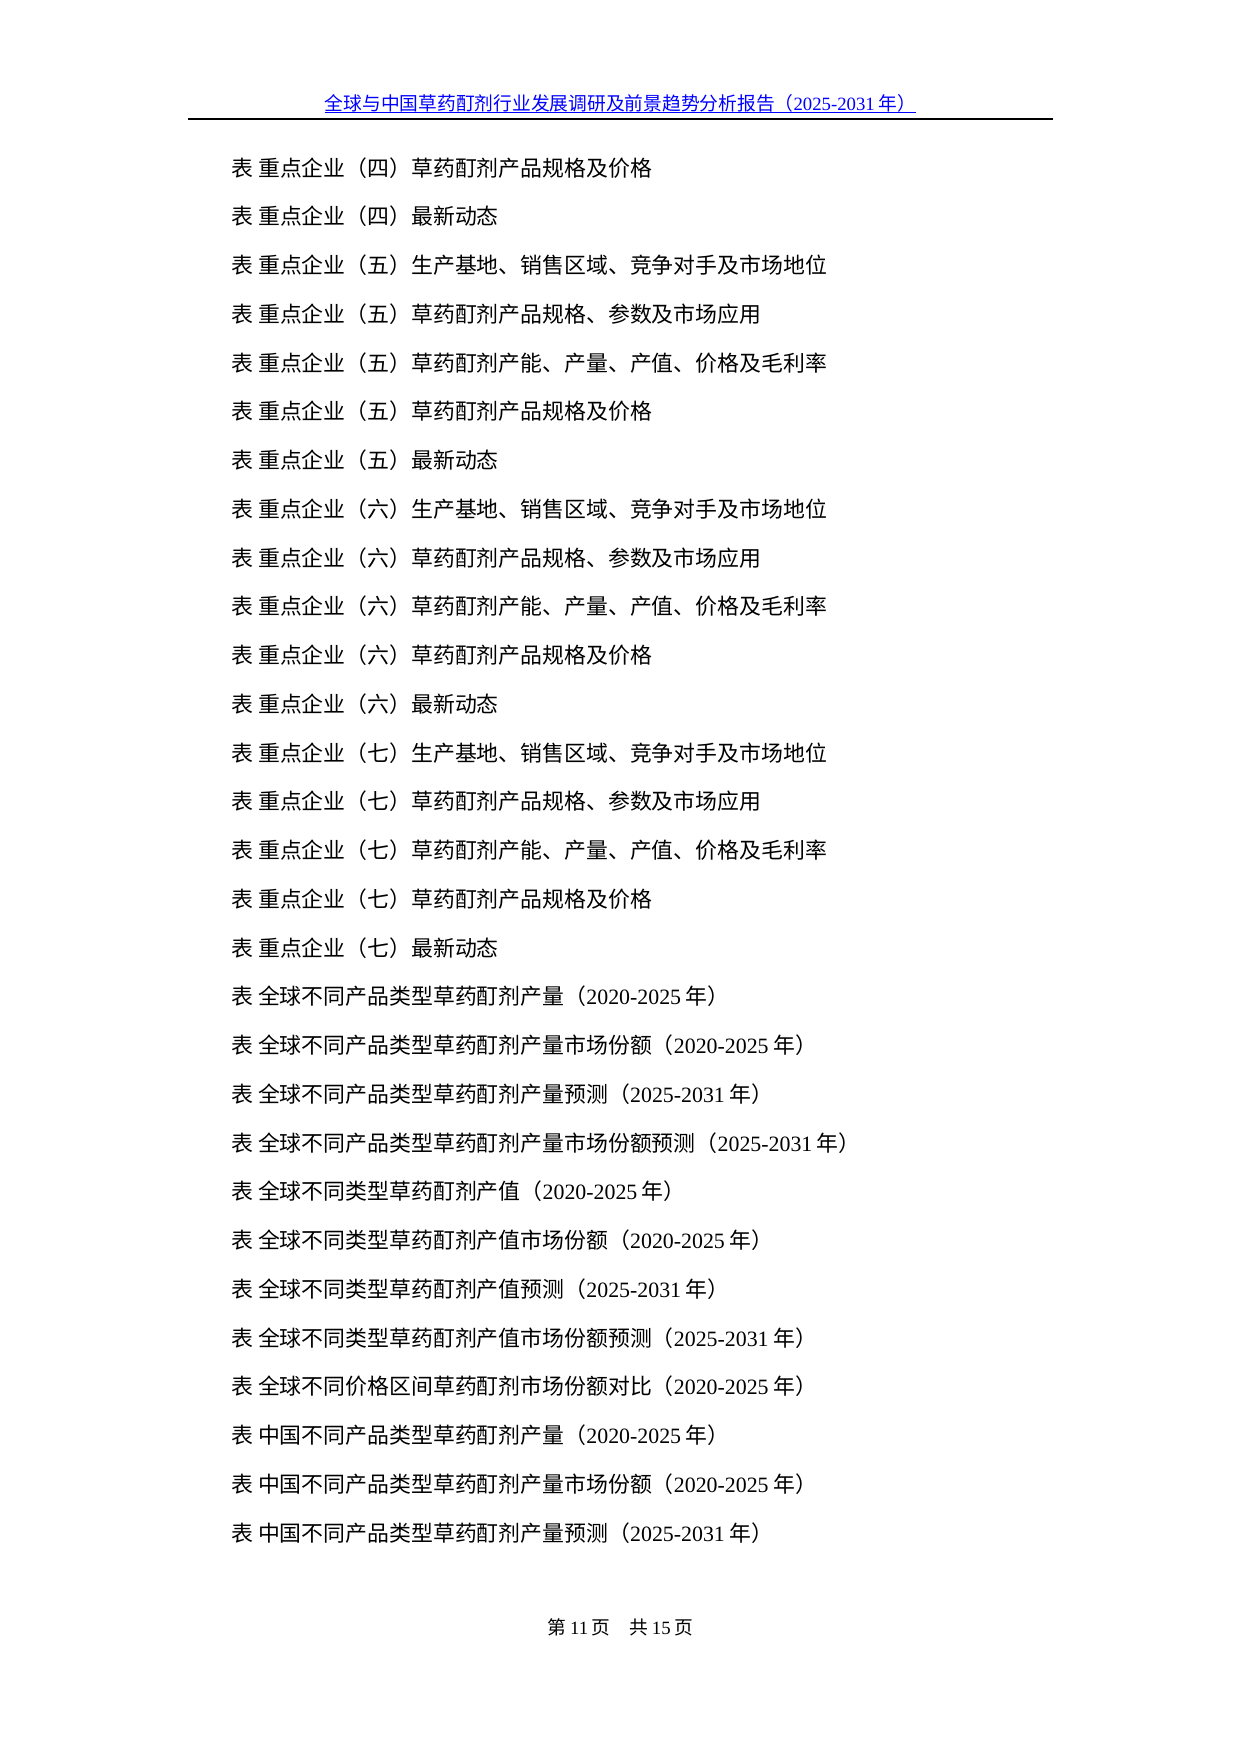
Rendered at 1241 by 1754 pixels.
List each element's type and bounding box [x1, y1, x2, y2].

text [187, 150, 1053, 1548]
